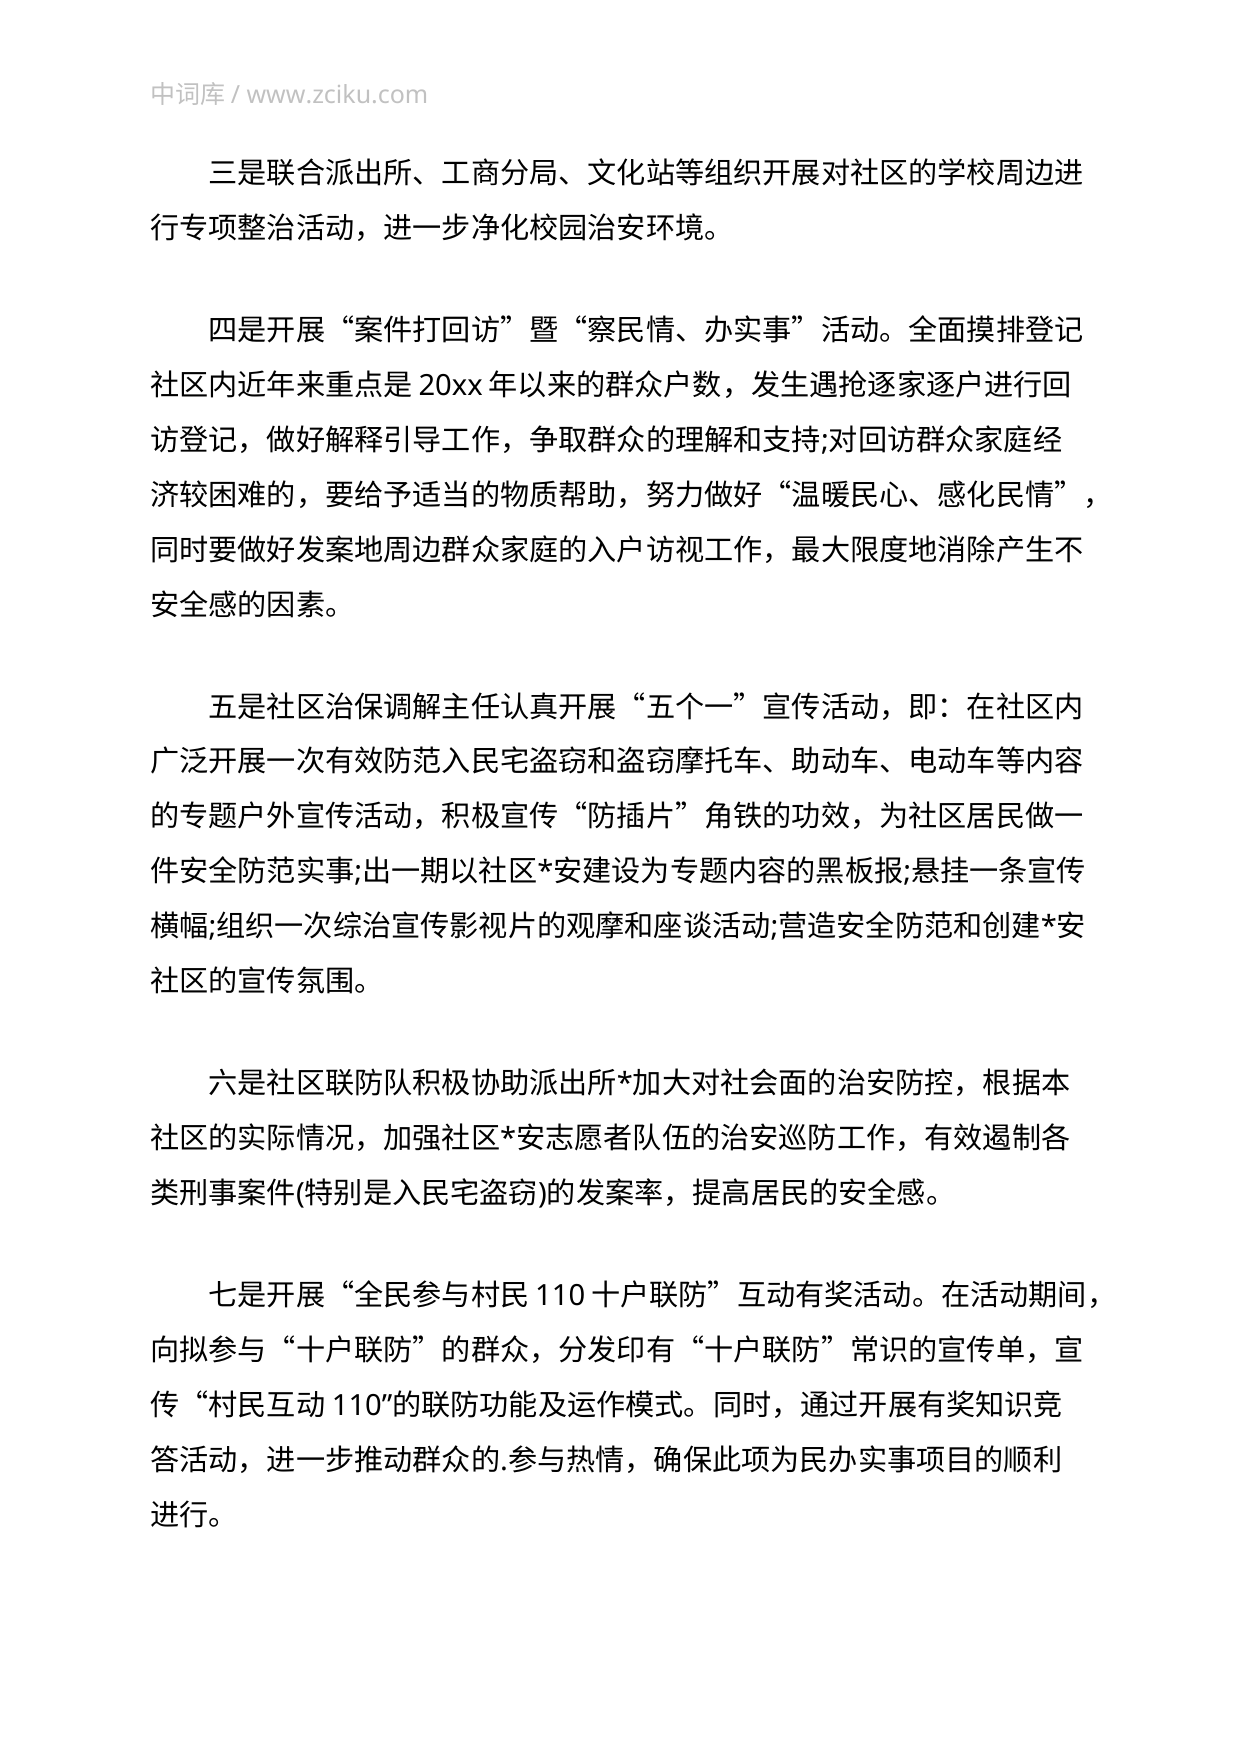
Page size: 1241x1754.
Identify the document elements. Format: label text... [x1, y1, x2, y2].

text 五是社区治保调解主任认真开展“五个一”宣传活动，即：在社区内广泛开展一次有效防范入民宅盗窃和盗窃摩托车、助动车、电动车等内容的专题户外宣传活动，积极宣传“防插片”角铁的功效，为社区居民做一件安全防范实事;出一期以社区*安建设为专题内容的黑板报;悬挂一条宣传横幅;组织一次综治宣传影视片的观摩和座谈活动;营造安全防范和创建*安社区的宣传氛围。 [150, 683, 1090, 1000]
text 四是开展“案件打回访”暨“察民情、办实事”活动。全面摸排登记社区内近年来重点是20xx年以来的群众户数，发生遇抢逐家逐户进行回访登记，做好解释引导工作，争取群众的理解和支持;对回访群众家庭经济较困难的，要给予适当的物质帮助，努力做好“温暖民心、感化民情”，同时要做好发案地周边群众家庭的入户访视工作，最大限度地消除产生不安全感的因素。 [150, 307, 1090, 624]
text 三是联合派出所、工商分局、文化站等组织开展对社区的学校周边进行专项整治活动，进一步净化校园治安环境。 [150, 150, 1090, 247]
text 七是开展“全民参与村民110十户联防”互动有奖活动。在活动期间，向拟参与“十户联防”的群众，分发印有“十户联防”常识的宣传单，宣传“村民互动 110”的联防功能及运作模式。同时，通过开展有奖知识竞答活动，进一步推动群众的.参与热情，确保此项为民办实事项目的顺利进行。 [150, 1272, 1090, 1534]
text 六是社区联防队积极协助派出所*加大对社会面的治安防控，根据本社区的实际情况，加强社区*安志愿者队伍的治安巡防工作，有效遏制各类刑事案件(特别是入民宅盗窃)的发案率，提高居民的安全感。 [150, 1059, 1090, 1212]
